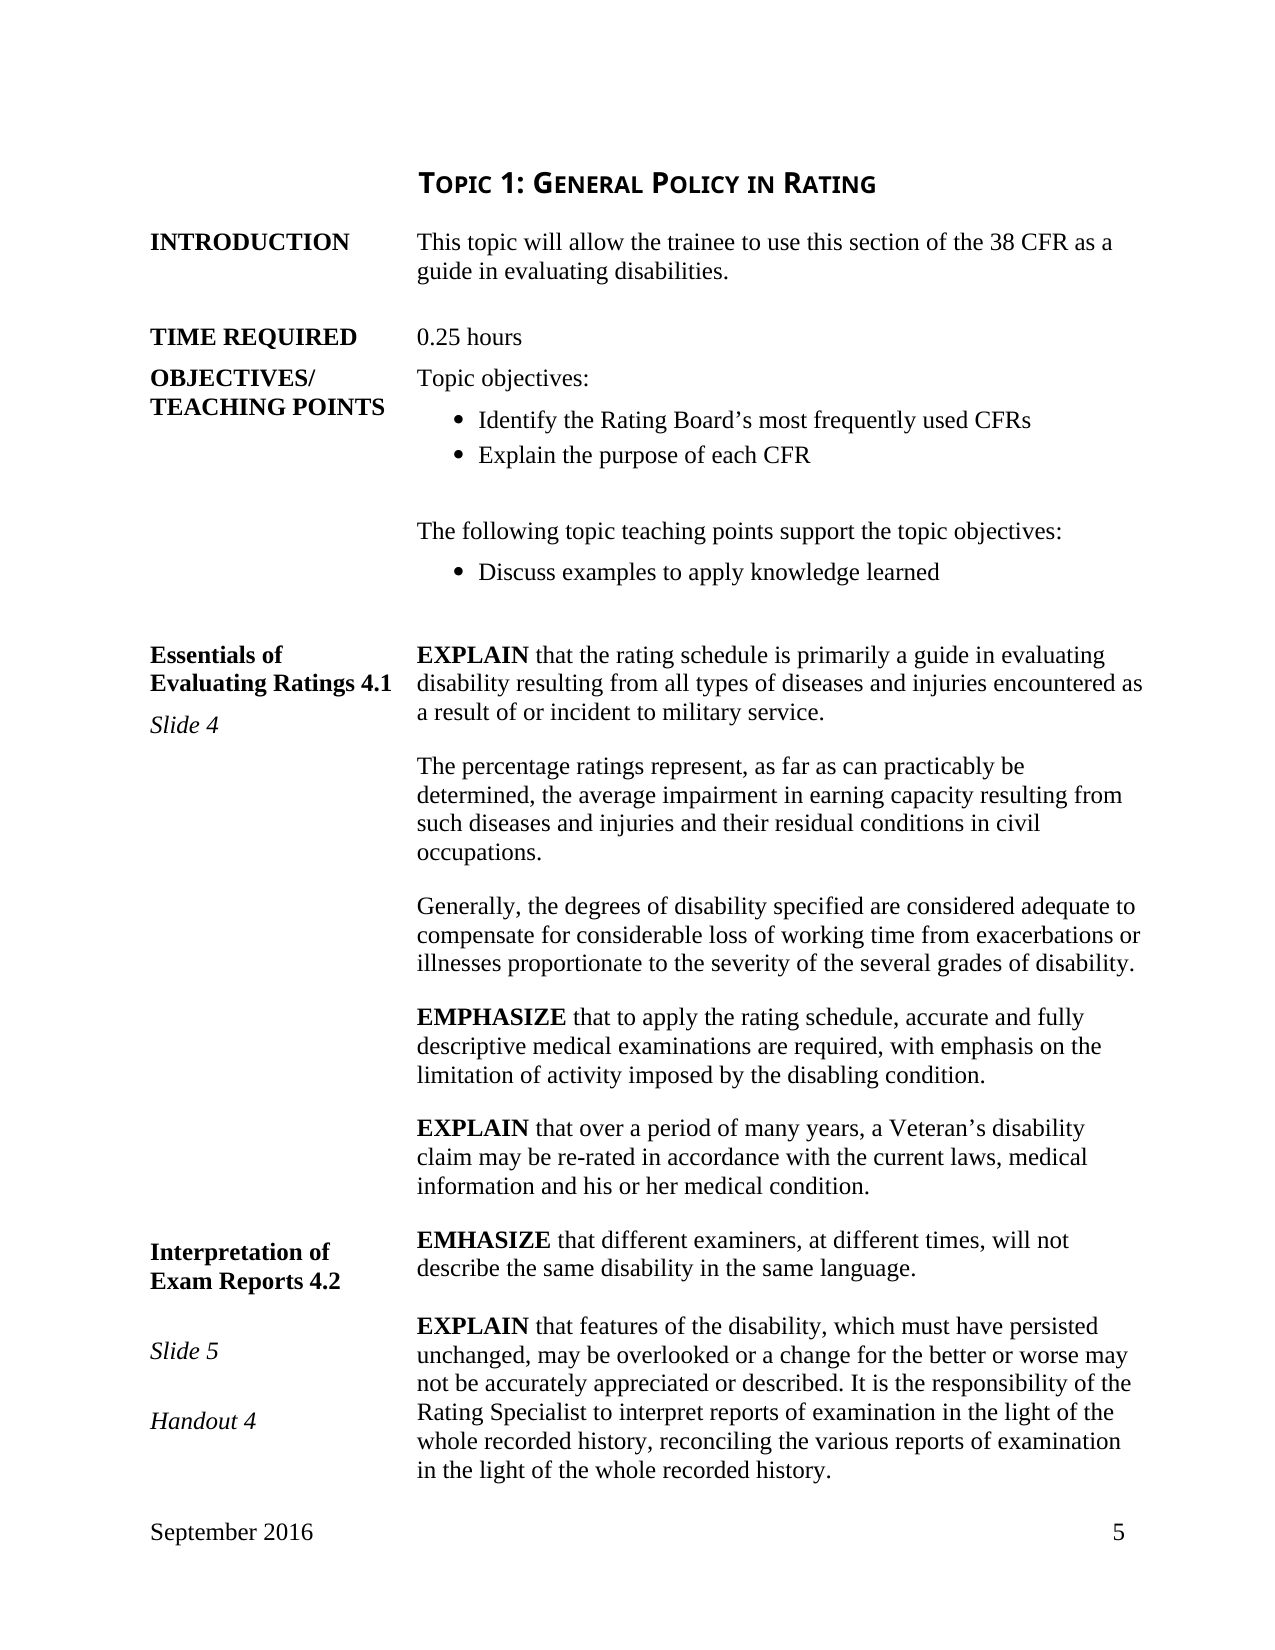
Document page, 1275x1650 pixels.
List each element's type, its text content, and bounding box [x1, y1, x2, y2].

table_cell This topic will allow the trainee to use this section of the 38 CFR as a guide in evaluating disabilities. [405, 215, 1156, 310]
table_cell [138, 1225, 404, 1483]
table_cell Time Required [138, 310, 404, 351]
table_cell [405, 1225, 1156, 1483]
table_cell Introduction [138, 215, 404, 310]
table_cell Topic objectives: Identify the Rating Board’s most frequently used CFRs Explain the purpose of each CFR The following topic teaching points support the topic objectives: Discuss examples to apply knowledge learned [405, 351, 1156, 627]
table_cell EXPLAIN that the rating schedule is primarily a guide in evaluating disability resulting from all types of diseases and injuries encountered as a result of or incident to military service. The percentage ratings represent, as far as can practicably be determined, the average impairment in earning capacity resulting from such diseases and injuries and their residual conditions in civil occupations. Generally, the degrees of disability specified are considered adequate to compensate for considerable loss of working time from exacerbations or illnesses proportionate to the severity of the several grades of disability. EMPHASIZE that to apply the rating schedule, accurate and fully descriptive medical examinations are required, with emphasis on the limitation of activity imposed by the disabling condition. EXPLAIN that over a period of many years, a Veteran’s disability claim may be re-rated in accordance with the current laws, medical information and his or her medical condition. [405, 627, 1156, 1225]
table_cell OBJECTIVES/ Teaching Points [138, 351, 404, 627]
table_cell Essentials of Evaluating Ratings 4.1 Slide 4 [138, 627, 404, 1225]
table_cell 0.25 hours [405, 310, 1156, 351]
table_header Topic 1: General Policy in Rating [138, 150, 1156, 215]
